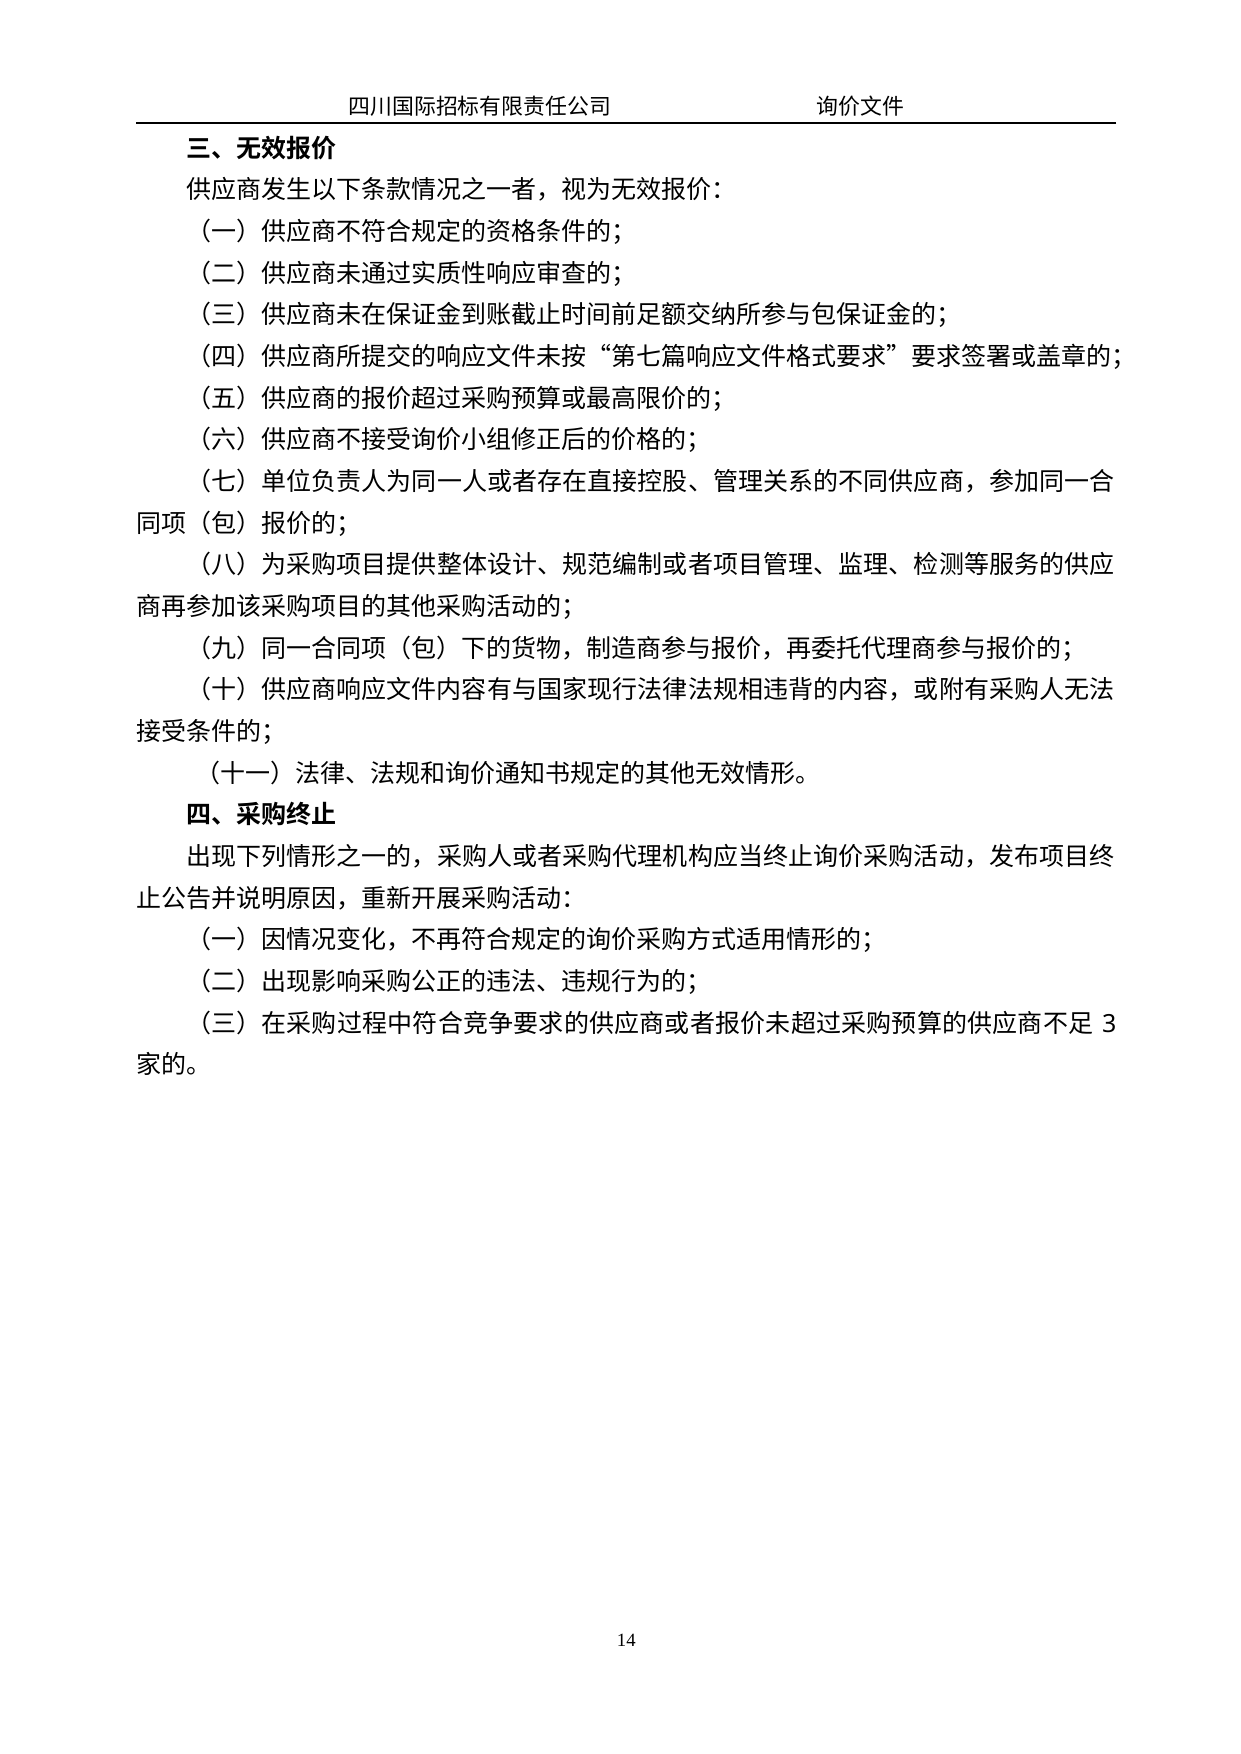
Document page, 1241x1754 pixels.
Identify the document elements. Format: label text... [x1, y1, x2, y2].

text （四）供应商所提交的响应文件未按“第七篇响应文件格式要求”要求签署或盖章的； [136, 332, 1116, 374]
text （三）在采购过程中符合竞争要求的供应商或者报价未超过采购预算的供应商不足3家的。 [136, 999, 1116, 1082]
text （十）供应商响应文件内容有与国家现行法律法规相违背的内容，或附有采购人无法接受条件的； [136, 666, 1116, 749]
text 出现下列情形之一的，采购人或者采购代理机构应当终止询价采购活动，发布项目终止公告并说明原因，重新开展采购活动： [136, 832, 1116, 916]
text （二）供应商未通过实质性响应审查的； [136, 249, 1116, 291]
text 供应商发生以下条款情况之一者，视为无效报价： [136, 166, 1116, 207]
text （一）因情况变化，不再符合规定的询价采购方式适用情形的； [136, 916, 1116, 957]
text （六）供应商不接受询价小组修正后的价格的； [136, 416, 1116, 457]
subtitle 四、采购终止 [136, 791, 1116, 832]
text （九）同一合同项（包）下的货物，制造商参与报价，再委托代理商参与报价的； [136, 624, 1116, 666]
text （一）供应商不符合规定的资格条件的； [136, 207, 1116, 249]
subtitle 三、无效报价 [136, 124, 1116, 166]
text （七）单位负责人为同一人或者存在直接控股、管理关系的不同供应商，参加同一合同项（包）报价的； [136, 457, 1116, 541]
text （五）供应商的报价超过采购预算或最高限价的； [136, 374, 1116, 416]
text （二）出现影响采购公正的违法、违规行为的； [136, 957, 1116, 999]
text （八）为采购项目提供整体设计、规范编制或者项目管理、监理、检测等服务的供应商再参加该采购项目的其他采购活动的； [136, 541, 1116, 624]
text （十一）法律、法规和询价通知书规定的其他无效情形。 [136, 749, 1116, 791]
text （三）供应商未在保证金到账截止时间前足额交纳所参与包保证金的； [136, 291, 1116, 332]
